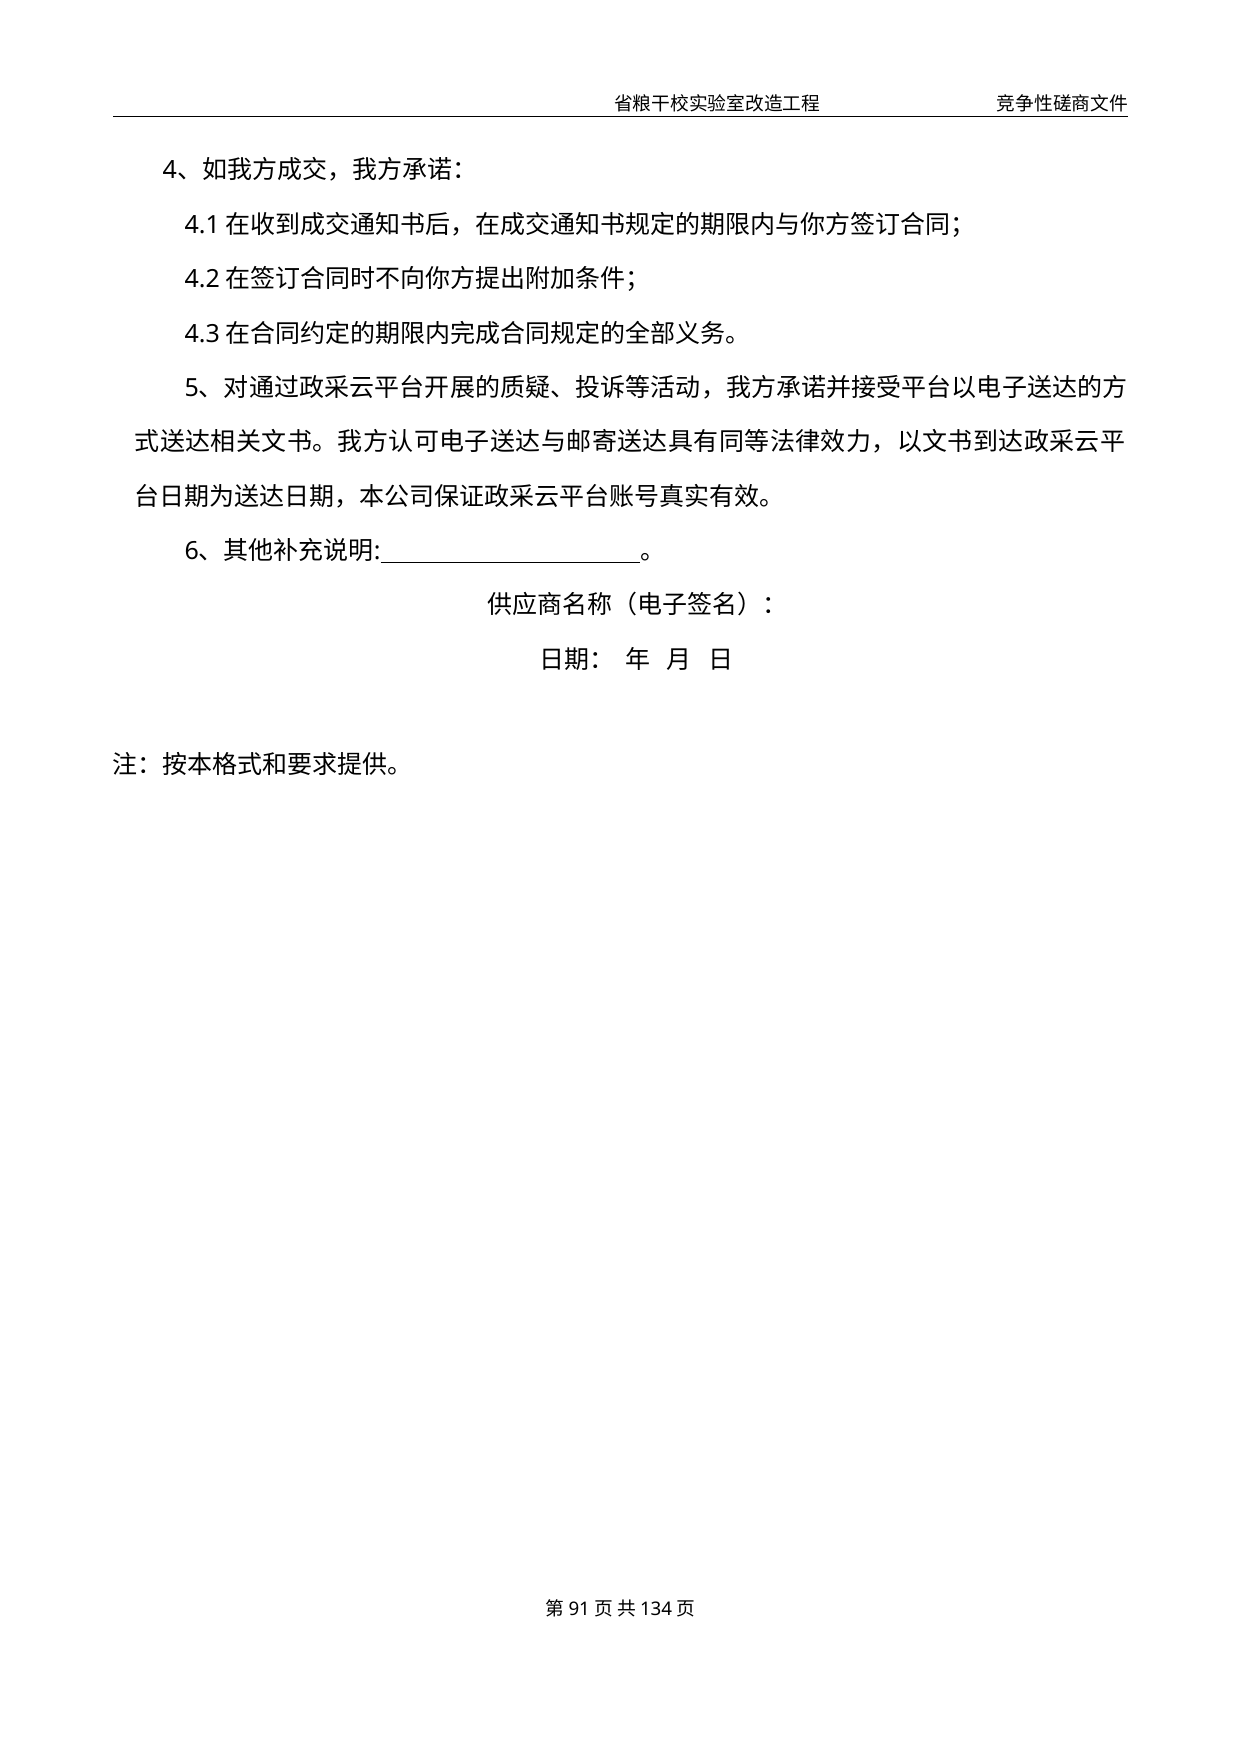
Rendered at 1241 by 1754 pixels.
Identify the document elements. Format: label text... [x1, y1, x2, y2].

text 日期： 年 月 日 [112, 639, 1128, 676]
text 供应商名称（电子签名）： [112, 585, 1128, 621]
text 4.1在收到成交通知书后，在成交通知书规定的期限内与你方签订合同； [134, 204, 1128, 241]
text 4、如我方成交，我方承诺： [112, 150, 1128, 186]
text 注：按本格式和要求提供。 [112, 745, 1084, 781]
text 4.2在签订合同时不向你方提出附加条件； [134, 259, 1128, 295]
text 6、其他补充说明: 。 [134, 531, 1128, 567]
text 4.3在合同约定的期限内完成合同规定的全部义务。 [134, 313, 1128, 349]
text 5、对通过政采云平台开展的质疑、投诉等活动，我方承诺并接受平台以电子送达的方式送达相关文书。我方认可电子送达与邮寄送达具有同等法律效力，以文书到达政采云平台日期为送达日期，本公司保证政采云平台账号真实有效。 [134, 367, 1128, 512]
